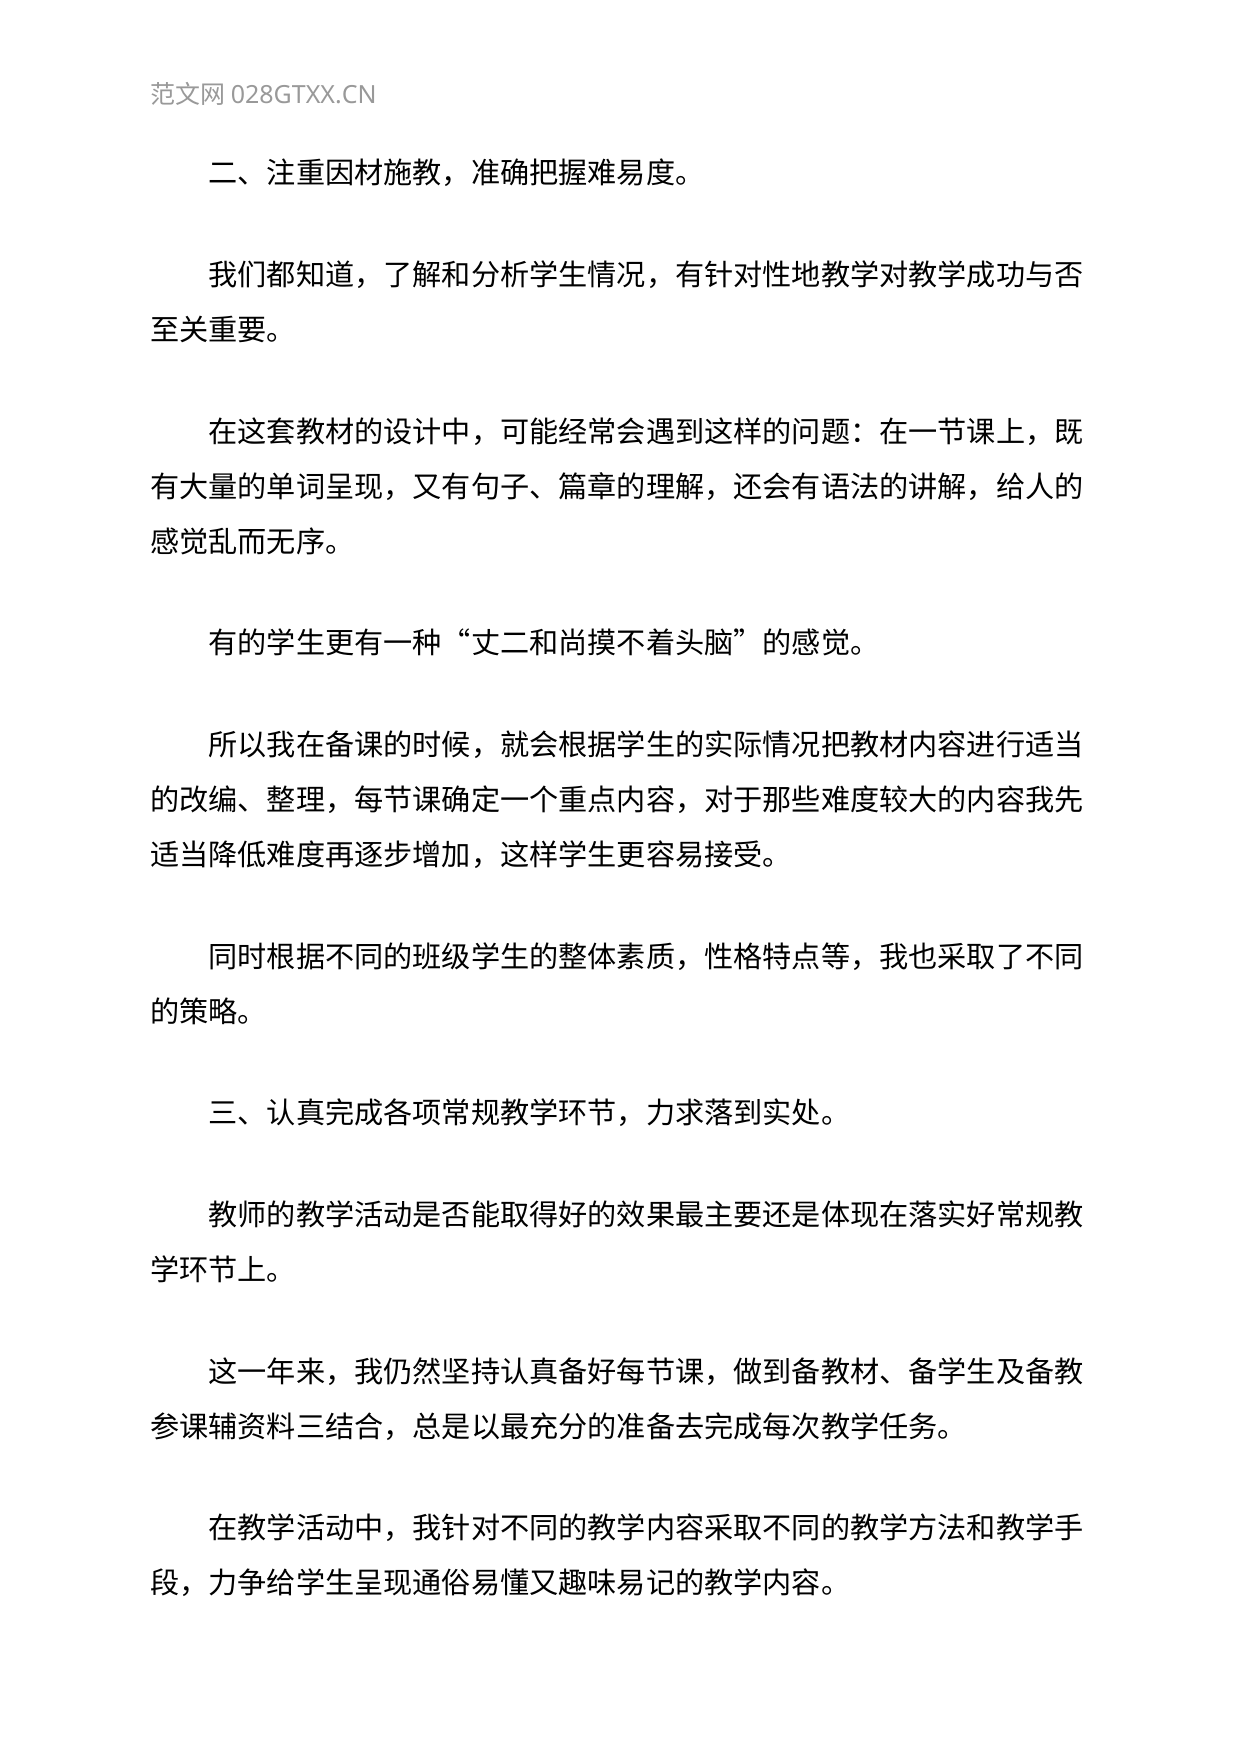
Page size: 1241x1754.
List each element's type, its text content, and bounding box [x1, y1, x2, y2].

text 二、注重因材施教，准确把握难易度。 [150, 150, 1090, 192]
text 我们都知道，了解和分析学生情况，有针对性地教学对教学成功与否至关重要。 [150, 252, 1090, 349]
text 有的学生更有一种“丈二和尚摸不着头脑”的感觉。 [150, 620, 1090, 662]
text 在这套教材的设计中，可能经常会遇到这样的问题：在一节课上，既有大量的单词呈现，又有句子、篇章的理解，还会有语法的讲解，给人的感觉乱而无序。 [150, 408, 1090, 561]
text 同时根据不同的班级学生的整体素质，性格特点等，我也采取了不同的策略。 [150, 933, 1090, 1031]
text 这一年来，我仍然坚持认真备好每节课，做到备教材、备学生及备教参课辅资料三结合，总是以最充分的准备去完成每次教学任务。 [150, 1348, 1090, 1446]
text 三、认真完成各项常规教学环节，力求落到实处。 [150, 1090, 1090, 1132]
text 所以我在备课的时候，就会根据学生的实际情况把教材内容进行适当的改编、整理，每节课确定一个重点内容，对于那些难度较大的内容我先适当降低难度再逐步增加，这样学生更容易接受。 [150, 722, 1090, 874]
text 在教学活动中，我针对不同的教学内容采取不同的教学方法和教学手段，力争给学生呈现通俗易懂又趣味易记的教学内容。 [150, 1505, 1090, 1602]
text 教师的教学活动是否能取得好的效果最主要还是体现在落实好常规教学环节上。 [150, 1192, 1090, 1289]
